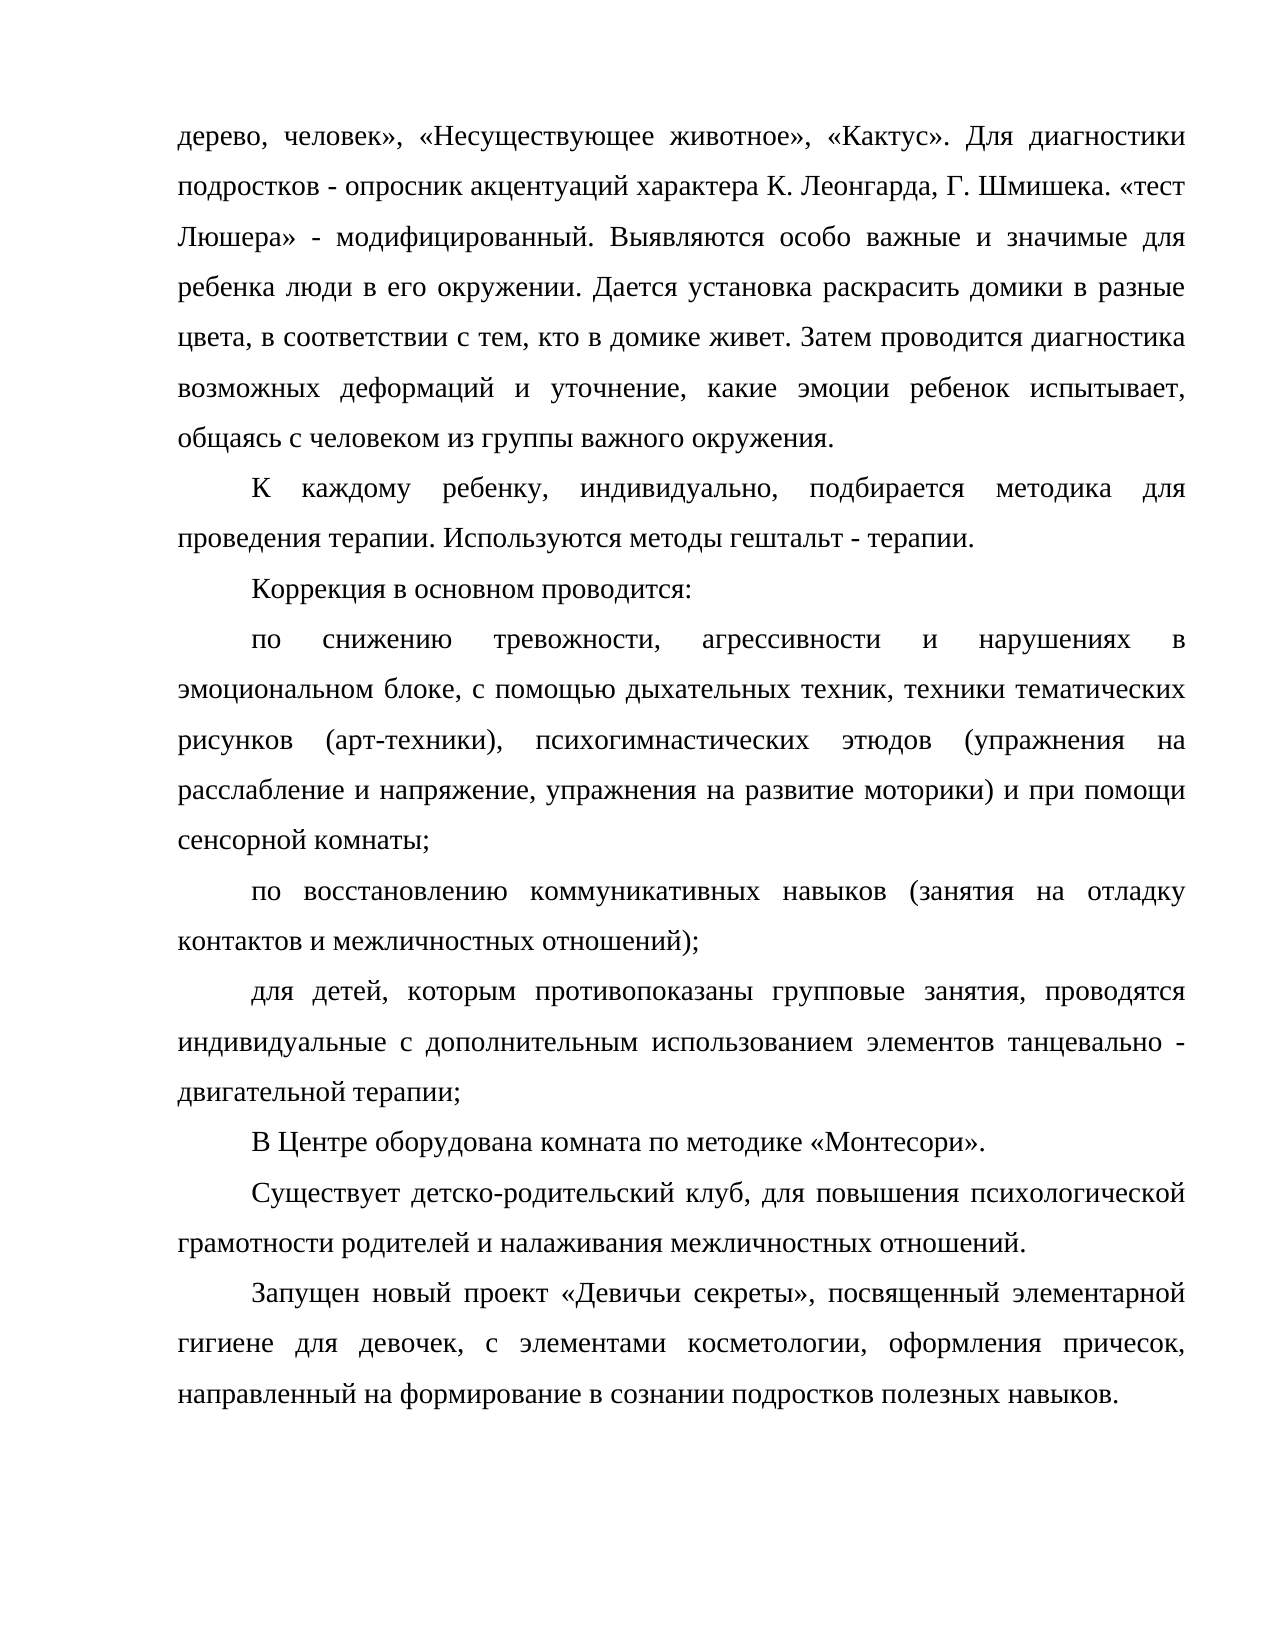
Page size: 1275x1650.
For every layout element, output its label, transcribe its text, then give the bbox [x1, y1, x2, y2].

text Запущен новый проект «Девичьи секреты», посвященный элементарной гигиене для девочек, с элементами косметологии, оформления причесок, направленный на формирование в сознании подростков полезных навыков. [177, 1275, 1186, 1409]
text по восстановлению коммуникативных навыков (занятия на отладку контактов и межличностных отношений); [177, 873, 1186, 957]
text К каждому ребенку, индивидуально, подбирается методика для проведения терапии. Используются методы гештальт - терапии. [177, 470, 1186, 554]
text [177, 118, 1186, 453]
text Существует детско-родительский клуб, для повышения психологической грамотности родителей и налаживания межличностных отношений. [177, 1175, 1186, 1258]
text по снижению тревожности, агрессивности и нарушениях в эмоциональном блоке, с помощью дыхательных техник, техники тематических рисунков (арт-техники), психогимнастических этюдов (упражнения на расслабление и напряжение, упражнения на развитие моторики) и при помощи сенсорной комнаты; [177, 621, 1186, 856]
text В Центре оборудована комната по методике «Монтесори». [177, 1124, 1186, 1158]
text Коррекция в основном проводится: [177, 571, 1186, 604]
text для детей, которым противопоказаны групповые занятия, проводятся индивидуальные с дополнительным использованием элементов танцевально - двигательной терапии; [177, 973, 1186, 1108]
